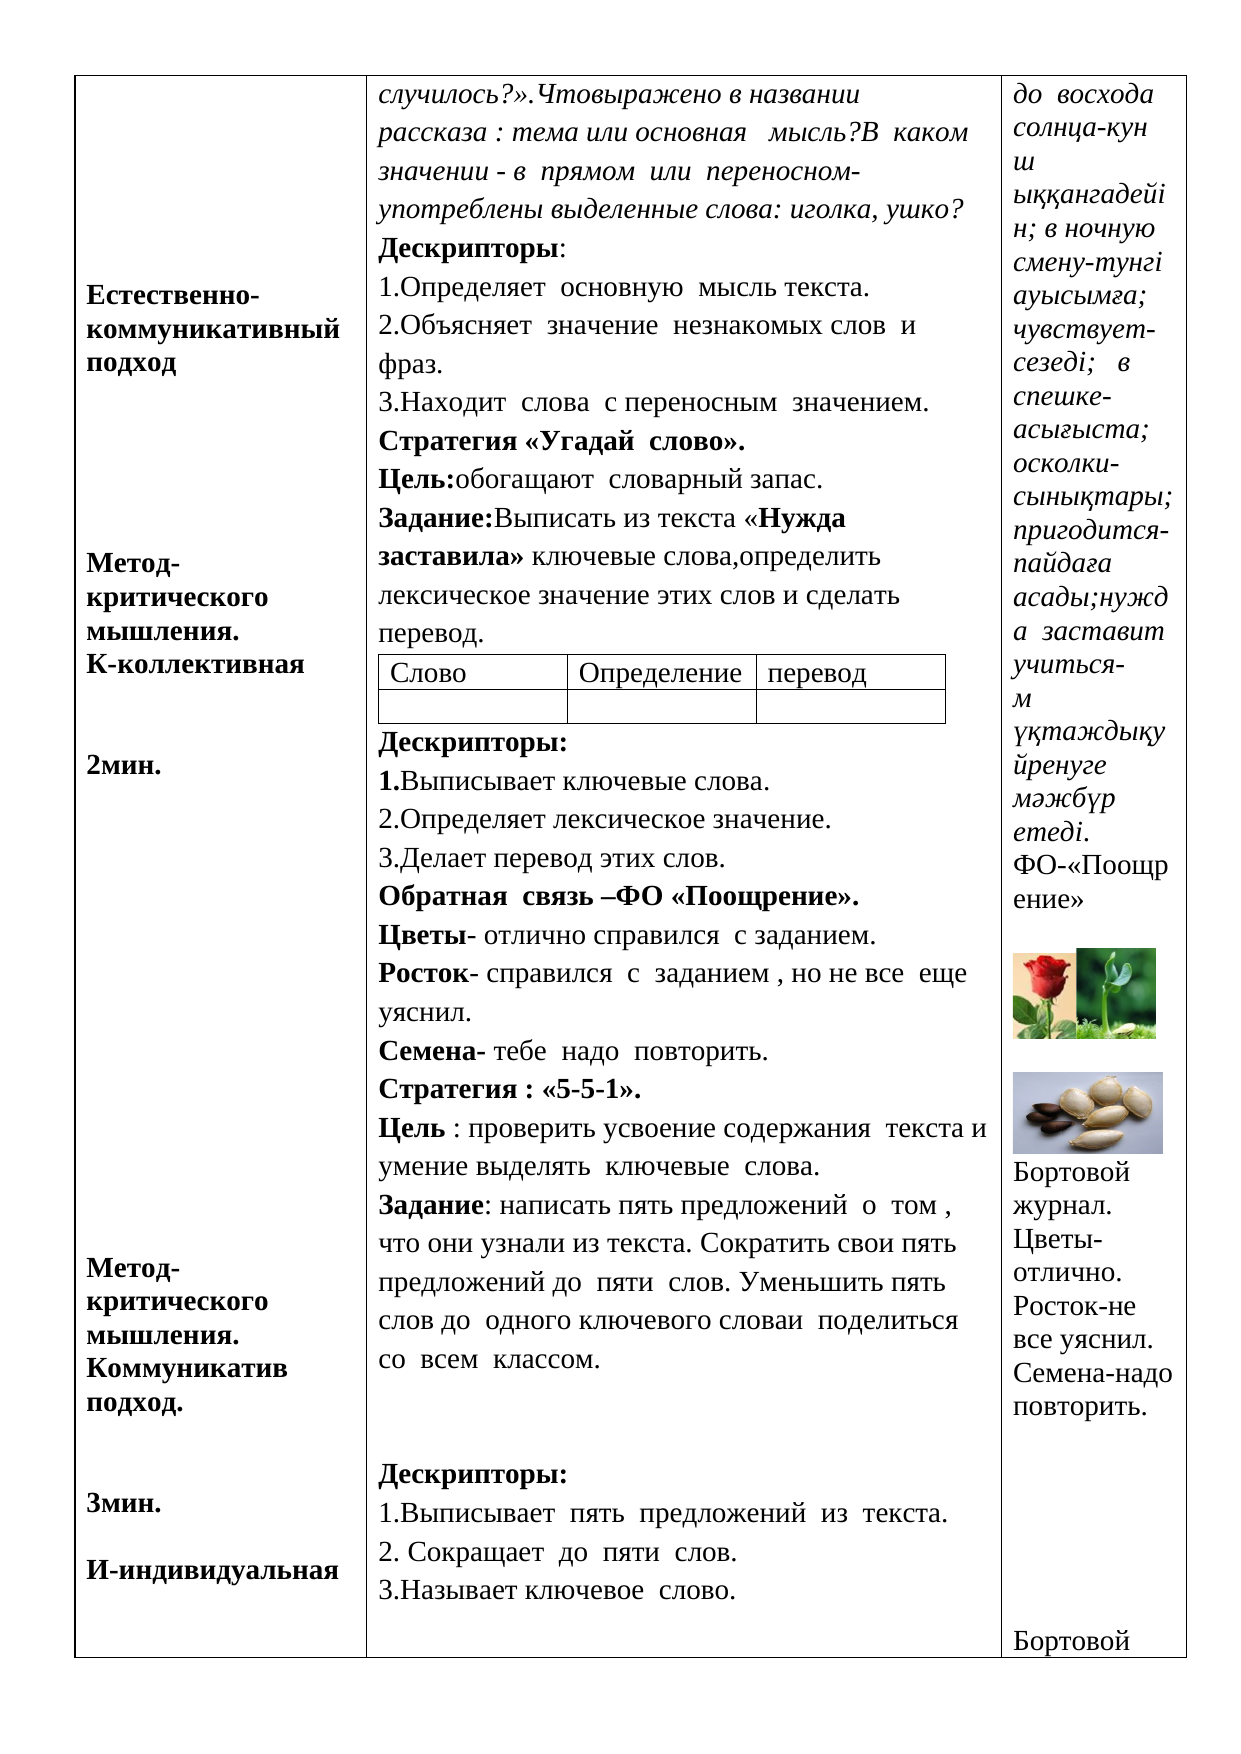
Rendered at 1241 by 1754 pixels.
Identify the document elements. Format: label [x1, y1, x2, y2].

table_cell [367, 76, 1001, 1657]
picture [1012, 948, 1156, 1039]
picture [1012, 1072, 1163, 1154]
table_cell [76, 76, 366, 1657]
table_cell [1002, 76, 1186, 1657]
